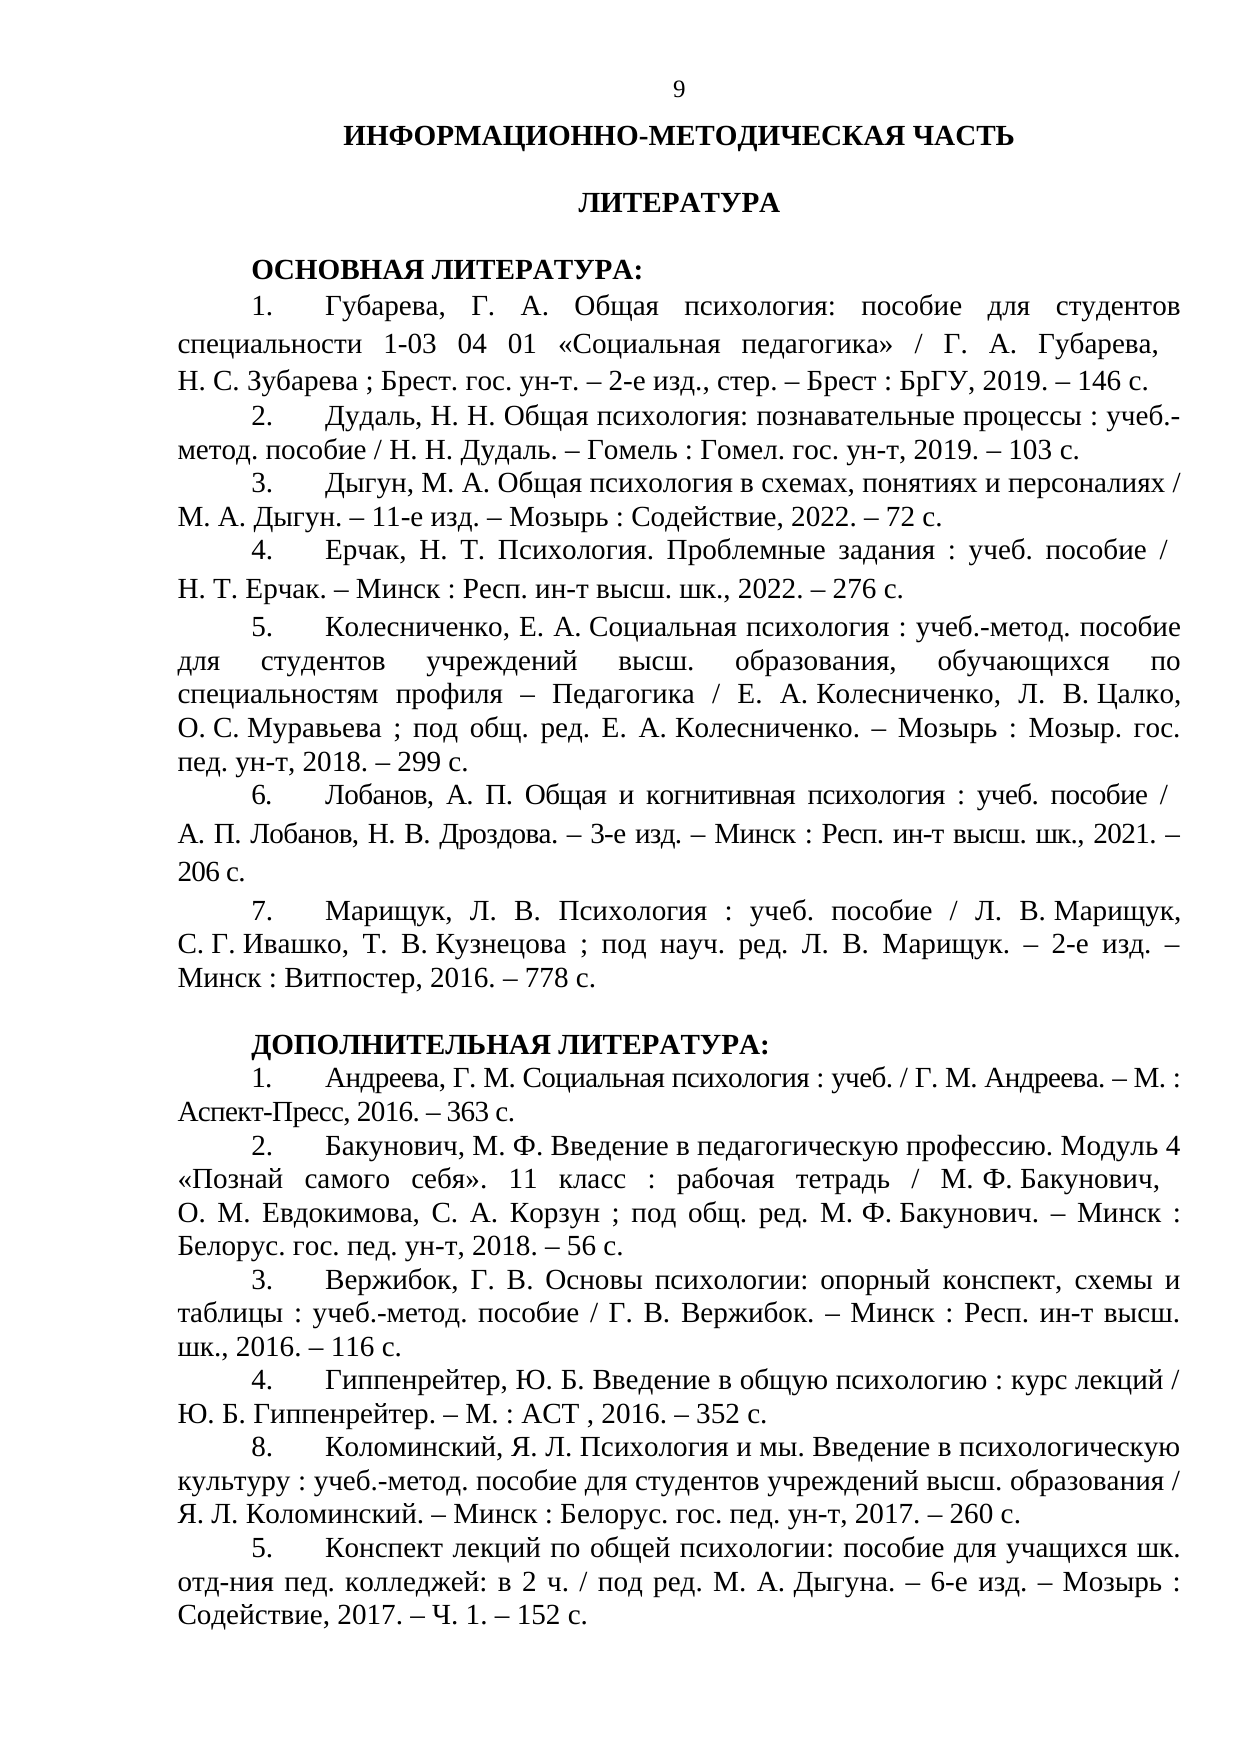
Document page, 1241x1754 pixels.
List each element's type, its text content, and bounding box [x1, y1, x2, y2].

list Вержибок, Г. В. Основы психологии: опорный конспект, схемы и таблицы : учеб.-метод. пособие / Г. В. Вержибок. – Минск : Респ. ин-т высш. шк., 2016. – 116 с. [177, 1262, 1181, 1362]
text ЛИТЕРАТУРА [177, 185, 1181, 219]
list Бакунович, М. Ф. Введение в педагогическую профессию. Модуль 4 «Познай самого себя». 11 класс : рабочая тетрадь / М. Ф. Бакунович, О. М. Евдокимова, С. А. Корзун ; под общ. ред. М. Ф. Бакунович. – Минск : Белорус. гос. пед. ун-т, 2018. – 56 с. [177, 1128, 1181, 1262]
list Ерчак, Н. Т. Психология. Проблемные задания : учеб. пособие / Н. Т. Ерчак. – Минск : Респ. ин-т высш. шк., 2022. – 276 с. [177, 532, 1181, 604]
list Дудаль, Н. Н. Общая психология: познавательные процессы : учеб.-метод. пособие / Н. Н. Дудаль. – Гомель : Гомел. гос. ун-т, 2019. – 103 с. [177, 398, 1181, 465]
list Лобанов, А. П. Общая и когнитивная психология : учеб. пособие / А. П. Лобанов, Н. В. Дроздова. – 3-е изд. – Минск : Респ. ин-т высш. шк., 2021. – 206 с. [177, 777, 1181, 888]
list Колесниченко, Е. А. Социальная психология : учеб.-метод. пособие для студентов учреждений высш. образования, обучающихся по специальностям профиля – Педагогика / Е. А. Колесниченко, Л. В. Цалко, О. С. Муравьева ; под общ. ред. Е. А. Колесниченко. – Мозырь : Мозыр. гос. пед. ун-т, 2018. – 299 с. [177, 609, 1181, 777]
text ОСНОВНАЯ ЛИТЕРАТУРА: [177, 252, 1181, 286]
list Конспект лекций по общей психологии: пособие для учащихся шк. отд-ния пед. колледжей: в 2 ч. / под ред. М. А. Дыгуна. – 6-е изд. – Мозырь : Содействие, 2017. – Ч. 1. – 152 с. [177, 1530, 1181, 1631]
list Коломинский, Я. Л. Психология и мы. Введение в психологическую культуру : учеб.-метод. пособие для студентов учреждений высш. образования / Я. Л. Коломинский. – Минск : Белорус. гос. пед. ун-т, 2017. – 260 с. [177, 1429, 1181, 1530]
text ДОПОЛНИТЕЛЬНАЯ ЛИТЕРАТУРА: [177, 1027, 1181, 1061]
list Дыгун, М. А. Общая психология в схемах, понятиях и персоналиях / М. А. Дыгун. – 11-е изд. – Мозырь : Содействие, 2022. – 72 с. [177, 465, 1181, 532]
list Андреева, Г. М. Социальная психология : учеб. / Г. М. Андреева. – М. : Аспект-Пресс, 2016. – 363 c. [177, 1061, 1181, 1128]
list Гиппенрейтер, Ю. Б. Введение в общую психологию : курс лекций / Ю. Б. Гиппенрейтер. – М. : АСТ , 2016. – 352 с. [177, 1362, 1181, 1429]
list Губарева, Г. А. Общая психология: пособие для студентов специальности 1-03 04 01 «Социальная педагогика» / Г. А. Губарева, Н. С. Зубарева ; Брест. гос. ун-т. – 2-е изд., стер. – Брест : БрГУ, 2019. – 146 с. [177, 286, 1181, 398]
list Марищук, Л. В. Психология : учеб. пособие / Л. В. Марищук, С. Г. Ивашко, Т. В. Кузнецова ; под науч. ред. Л. В. Марищук. – 2-е изд. – Минск : Витпостер, 2016. – 778 с. [177, 893, 1181, 993]
text ИНФОРМАЦИОННО-МЕТОДИЧЕСКАЯ ЧАСТЬ [177, 118, 1181, 152]
